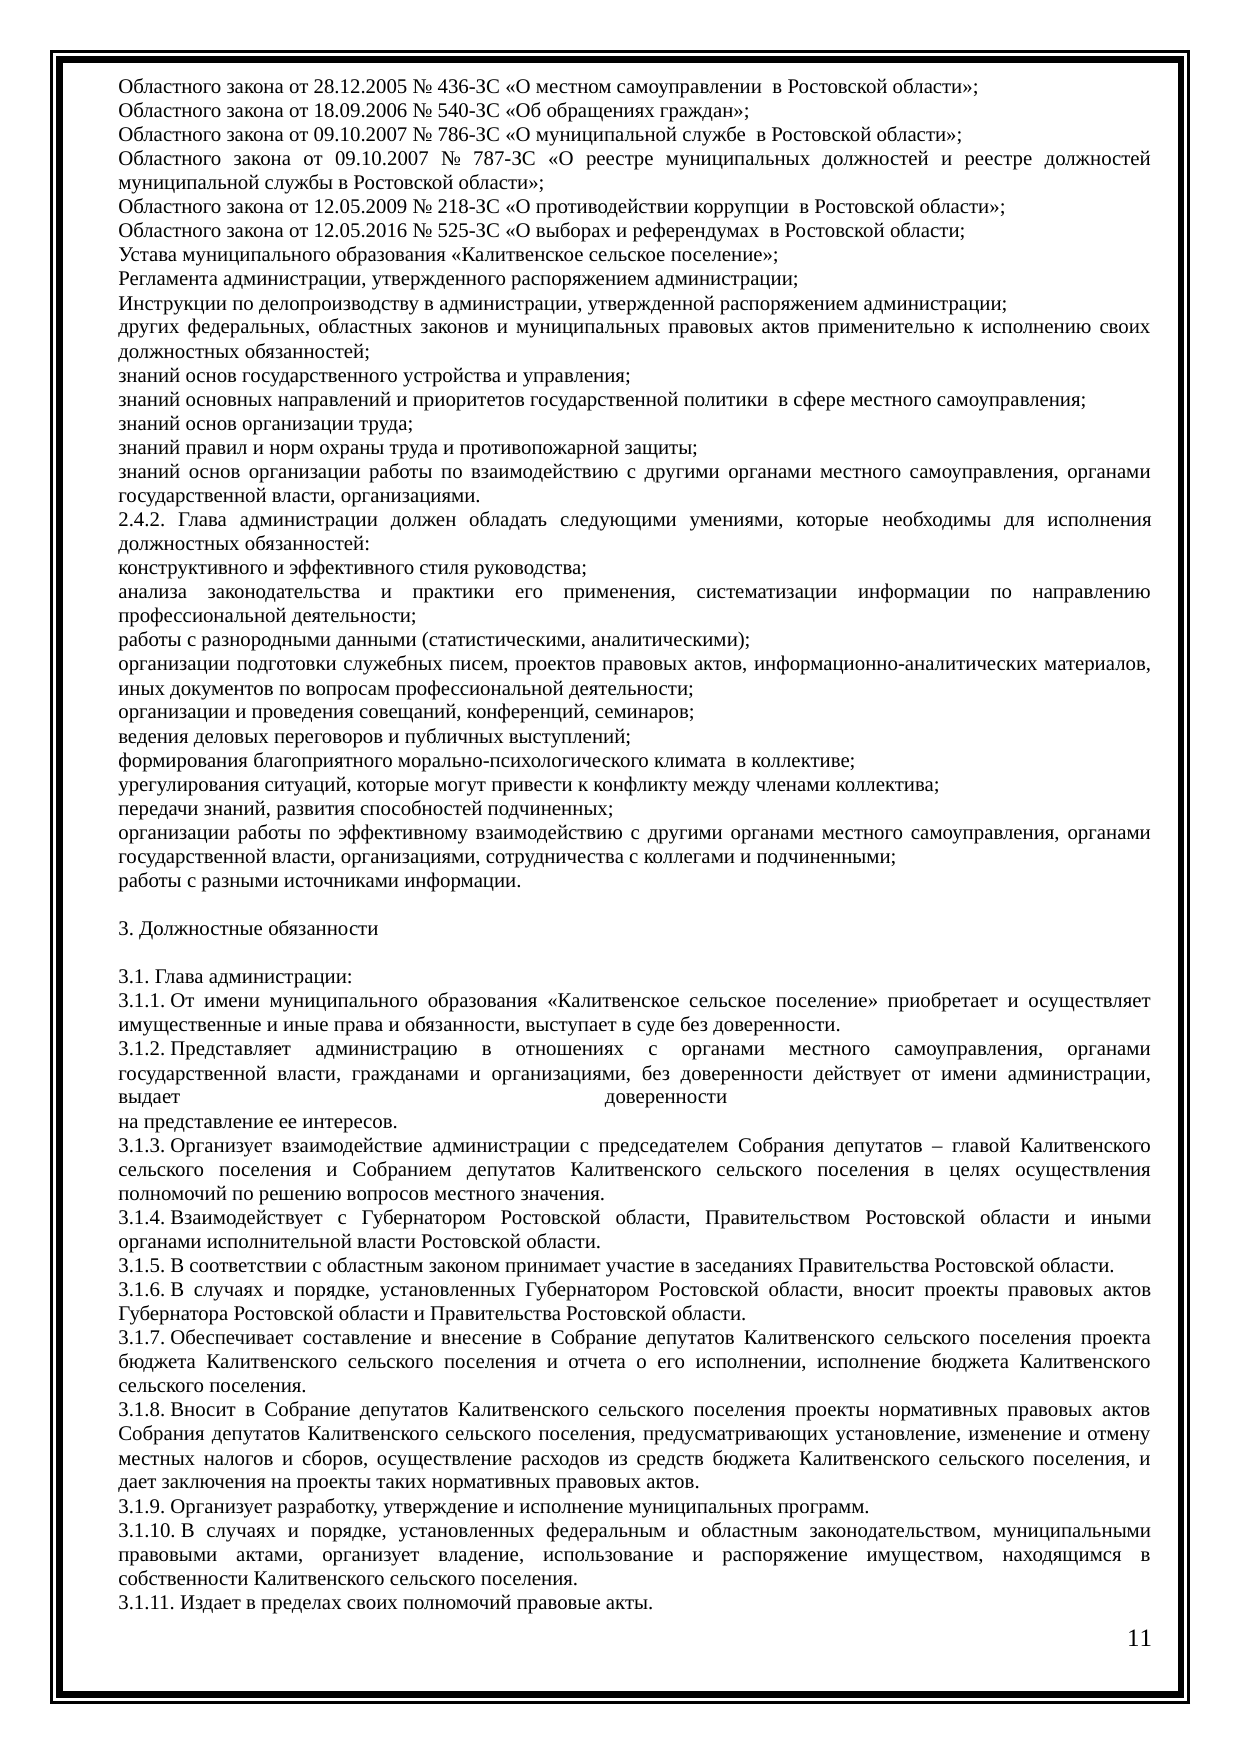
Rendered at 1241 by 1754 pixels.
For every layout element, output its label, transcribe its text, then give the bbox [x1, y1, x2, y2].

text Устава муниципального образования «Калитвенское сельское поселение»; [118, 242, 1152, 266]
text 3.1.2. Представляет администрацию в отношениях с органами местного самоуправления, органами государственной власти, гражданами и организациями, без доверенности действует от имени администрации, выдает доверенности на представление ее интересов. [118, 1036, 1152, 1133]
text Областного закона от 12.05.2009 № 218-ЗС «О противодействии коррупции в Ростовской области»; [118, 194, 1152, 218]
text анализа законодательства и практики его применения, систематизации информации по направлению профессиональной деятельности; [118, 579, 1152, 627]
text организации работы по эффективному взаимодействию с другими органами местного самоуправления, органами государственной власти, организациями, сотрудничества с коллегами и подчиненными; [118, 820, 1152, 868]
text передачи знаний, развития способностей подчиненных; [118, 796, 1152, 820]
text знаний основ организации труда; [118, 411, 1152, 435]
text Областного закона от 28.12.2005 № 436-ЗС «О местном самоуправлении в Ростовской области»; [118, 74, 1152, 98]
text конструктивного и эффективного стиля руководства; [118, 555, 1152, 579]
text работы с разными источниками информации. [118, 868, 1152, 892]
text 3.1.6. В случаях и порядке, установленных Губернатором Ростовской области, вносит проекты правовых актов Губернатора Ростовской области и Правительства Ростовской области. [118, 1277, 1152, 1325]
text 3.1.8. Вносит в Собрание депутатов Калитвенского сельского поселения проекты нормативных правовых актов Собрания депутатов Калитвенского сельского поселения, предусматривающих установление, изменение и отмену местных налогов и сборов, осуществление расходов из средств бюджета Калитвенского сельского поселения, и дает заключения на проекты таких нормативных правовых актов. [118, 1397, 1152, 1493]
text знаний основ организации работы по взаимодействию с другими органами местного самоуправления, органами государственной власти, организациями. [118, 459, 1152, 507]
text формирования благоприятного морально-психологического климата в коллективе; [118, 748, 1152, 772]
text 3.1. Глава администрации: [118, 964, 1152, 988]
text знаний основ государственного устройства и управления; [118, 363, 1152, 387]
text 3. Должностные обязанности [118, 916, 1152, 940]
text 3.1.9. Организует разработку, утверждение и исполнение муниципальных программ. [118, 1493, 1152, 1518]
text Областного закона от 09.10.2007 № 787-ЗС «О реестре муниципальных должностей и реестре должностей муниципальной службы в Ростовской области»; [118, 146, 1152, 194]
text урегулирования ситуаций, которые могут привести к конфликту между членами коллектива; [118, 772, 1152, 796]
text организации подготовки служебных писем, проектов правовых актов, информационно-аналитических материалов, иных документов по вопросам профессиональной деятельности; [118, 651, 1152, 699]
text 3.1.10. В случаях и порядке, установленных федеральным и областным законодательством, муниципальными правовыми актами, организует владение, использование и распоряжение имуществом, находящимся в собственности Калитвенского сельского поселения. [118, 1518, 1152, 1590]
text 3.1.5. В соответствии с областным законом принимает участие в заседаниях Правительства Ростовской области. [118, 1253, 1152, 1277]
text других федеральных, областных законов и муниципальных правовых актов применительно к исполнению своих должностных обязанностей; [118, 314, 1152, 363]
text знаний основных направлений и приоритетов государственной политики в сфере местного самоуправления; [118, 387, 1152, 411]
text 3.1.3. Организует взаимодействие администрации с председателем Собрания депутатов – главой Калитвенского сельского поселения и Собранием депутатов Калитвенского сельского поселения в целях осуществления полномочий по решению вопросов местного значения. [118, 1133, 1152, 1205]
text 2.4.2. Глава администрации должен обладать следующими умениями, которые необходимы для исполнения должностных обязанностей: [118, 507, 1152, 555]
text организации и проведения совещаний, конференций, семинаров; [118, 699, 1152, 723]
text Областного закона от 18.09.2006 № 540-ЗС «Об обращениях граждан»; [118, 98, 1152, 122]
text Инструкции по делопроизводству в администрации, утвержденной распоряжением администрации; [118, 290, 1152, 314]
text 3.1.7. Обеспечивает составление и внесение в Собрание депутатов Калитвенского сельского поселения проекта бюджета Калитвенского сельского поселения и отчета о его исполнении, исполнение бюджета Калитвенского сельского поселения. [118, 1325, 1152, 1397]
text 3.1.11. Издает в пределах своих полномочий правовые акты. [118, 1590, 1152, 1614]
text работы с разнородными данными (статистическими, аналитическими); [118, 627, 1152, 651]
text ведения деловых переговоров и публичных выступлений; [118, 723, 1152, 748]
text 3.1.4. Взаимодействует с Губернатором Ростовской области, Правительством Ростовской области и иными органами исполнительной власти Ростовской области. [118, 1205, 1152, 1253]
text Областного закона от 09.10.2007 № 786-ЗС «О муниципальной службе в Ростовской области»; [118, 122, 1152, 146]
text знаний правил и норм охраны труда и противопожарной защиты; [118, 435, 1152, 459]
text Регламента администрации, утвержденного распоряжением администрации; [118, 266, 1152, 290]
text Областного закона от 12.05.2016 № 525-ЗС «О выборах и референдумах в Ростовской области; [118, 218, 1152, 242]
text 3.1.1. От имени муниципального образования «Калитвенское сельское поселение» приобретает и осуществляет имущественные и иные права и обязанности, выступает в суде без доверенности. [118, 988, 1152, 1036]
